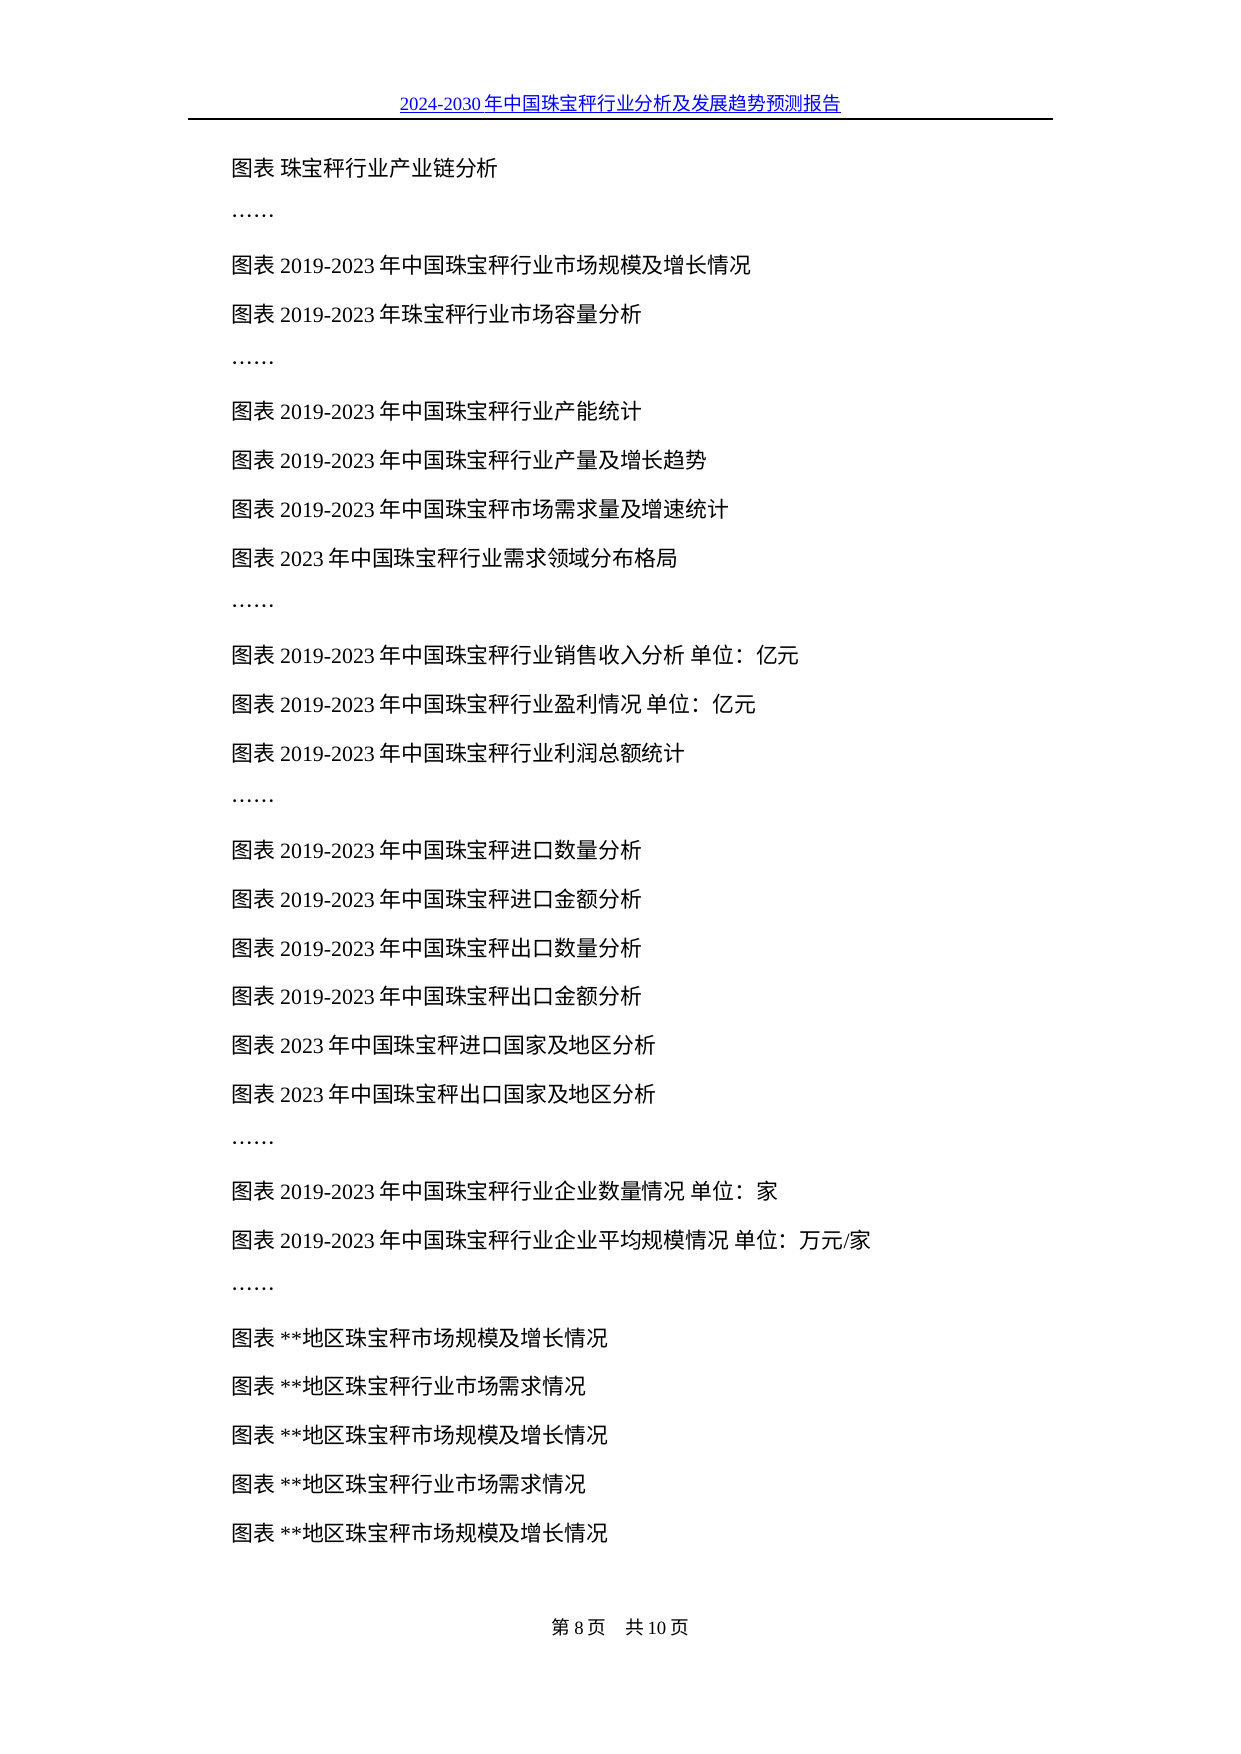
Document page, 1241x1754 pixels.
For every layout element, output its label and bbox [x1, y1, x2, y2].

text [187, 150, 1053, 1548]
